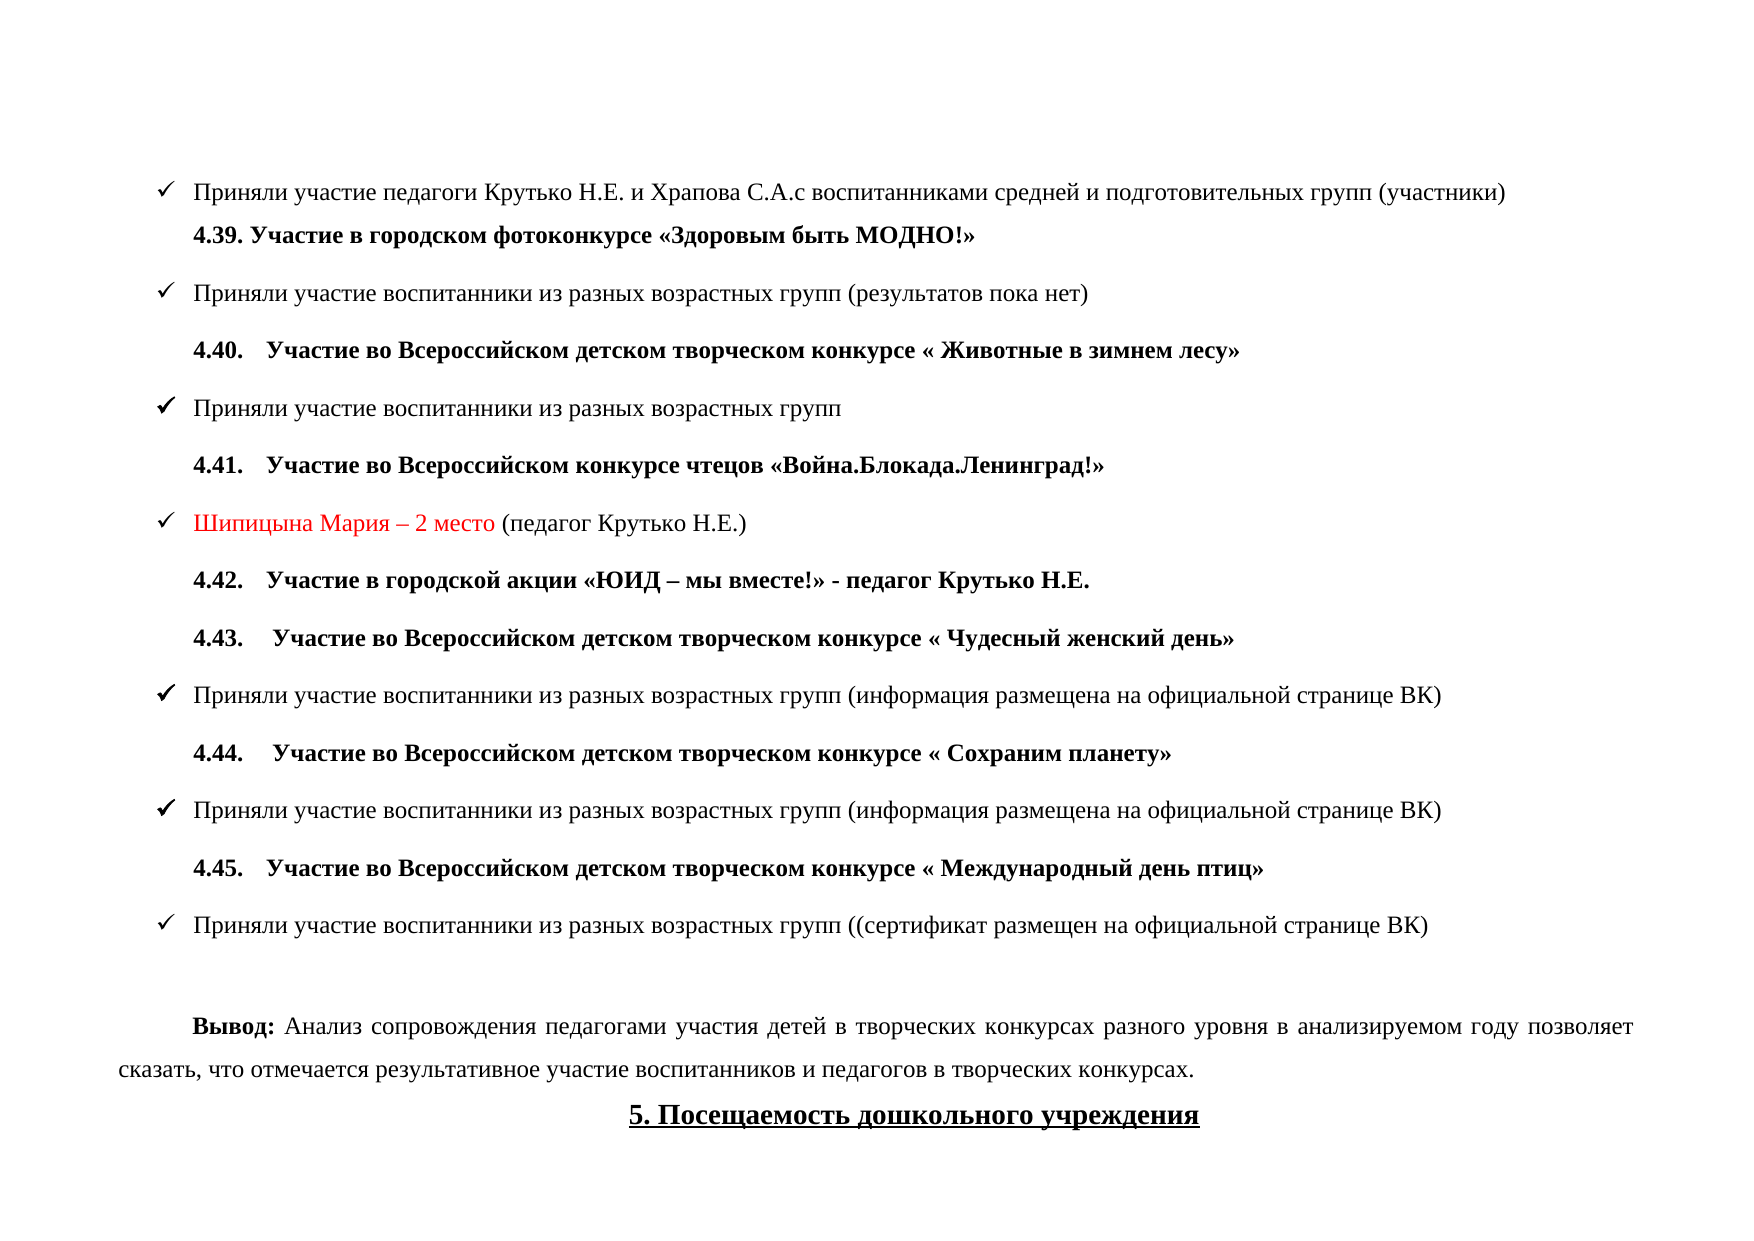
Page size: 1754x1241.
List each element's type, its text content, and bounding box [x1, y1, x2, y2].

list Приняли участие воспитанники из разных возрастных групп (информация размещена на официальной странице ВК) [156, 680, 1636, 709]
text 5. Посещаемость дошкольного учреждения [118, 1097, 1636, 1131]
list Шипицына Мария – 2 место (педагог Крутько Н.Е.) [156, 508, 1636, 537]
list Участие во Всероссийском детском творческом конкурсе « Сохраним планету» [193, 738, 1636, 767]
list Участие во Всероссийском детском творческом конкурсе « Животные в зимнем лесу» [193, 335, 1636, 364]
list Приняли участие воспитанники из разных возрастных групп ((сертификат размещен на официальной странице ВК) [156, 910, 1636, 939]
text 4.39. Участие в городском фотоконкурсе «Здоровым быть МОДНО!» [156, 220, 1636, 249]
list Участие во Всероссийском конкурсе чтецов «Война.Блокада.Ленинград!» [193, 450, 1636, 479]
text Вывод: Анализ сопровождения педагогами участия детей в творческих конкурсах разного уровня в анализируемом году позволяет сказать, что отмечается результативное участие воспитанников и педагогов в творческих конкурсах. [118, 1011, 1636, 1083]
list Приняли участие педагоги Крутько Н.Е. и Храпова С.А.с воспитанниками средней и подготовительных групп (участники) [156, 177, 1636, 206]
list Участие во Всероссийском детском творческом конкурсе « Чудесный женский день» [193, 623, 1636, 652]
list Участие в городской акции «ЮИД – мы вместе!» - педагог Крутько Н.Е. [193, 565, 1636, 594]
list Приняли участие воспитанники из разных возрастных групп (информация размещена на официальной странице ВК) [156, 795, 1636, 824]
list Участие во Всероссийском детском творческом конкурсе « Международный день птиц» [193, 853, 1636, 882]
list Приняли участие воспитанники из разных возрастных групп [156, 393, 1636, 422]
list Приняли участие воспитанники из разных возрастных групп (результатов пока нет) [156, 278, 1636, 307]
